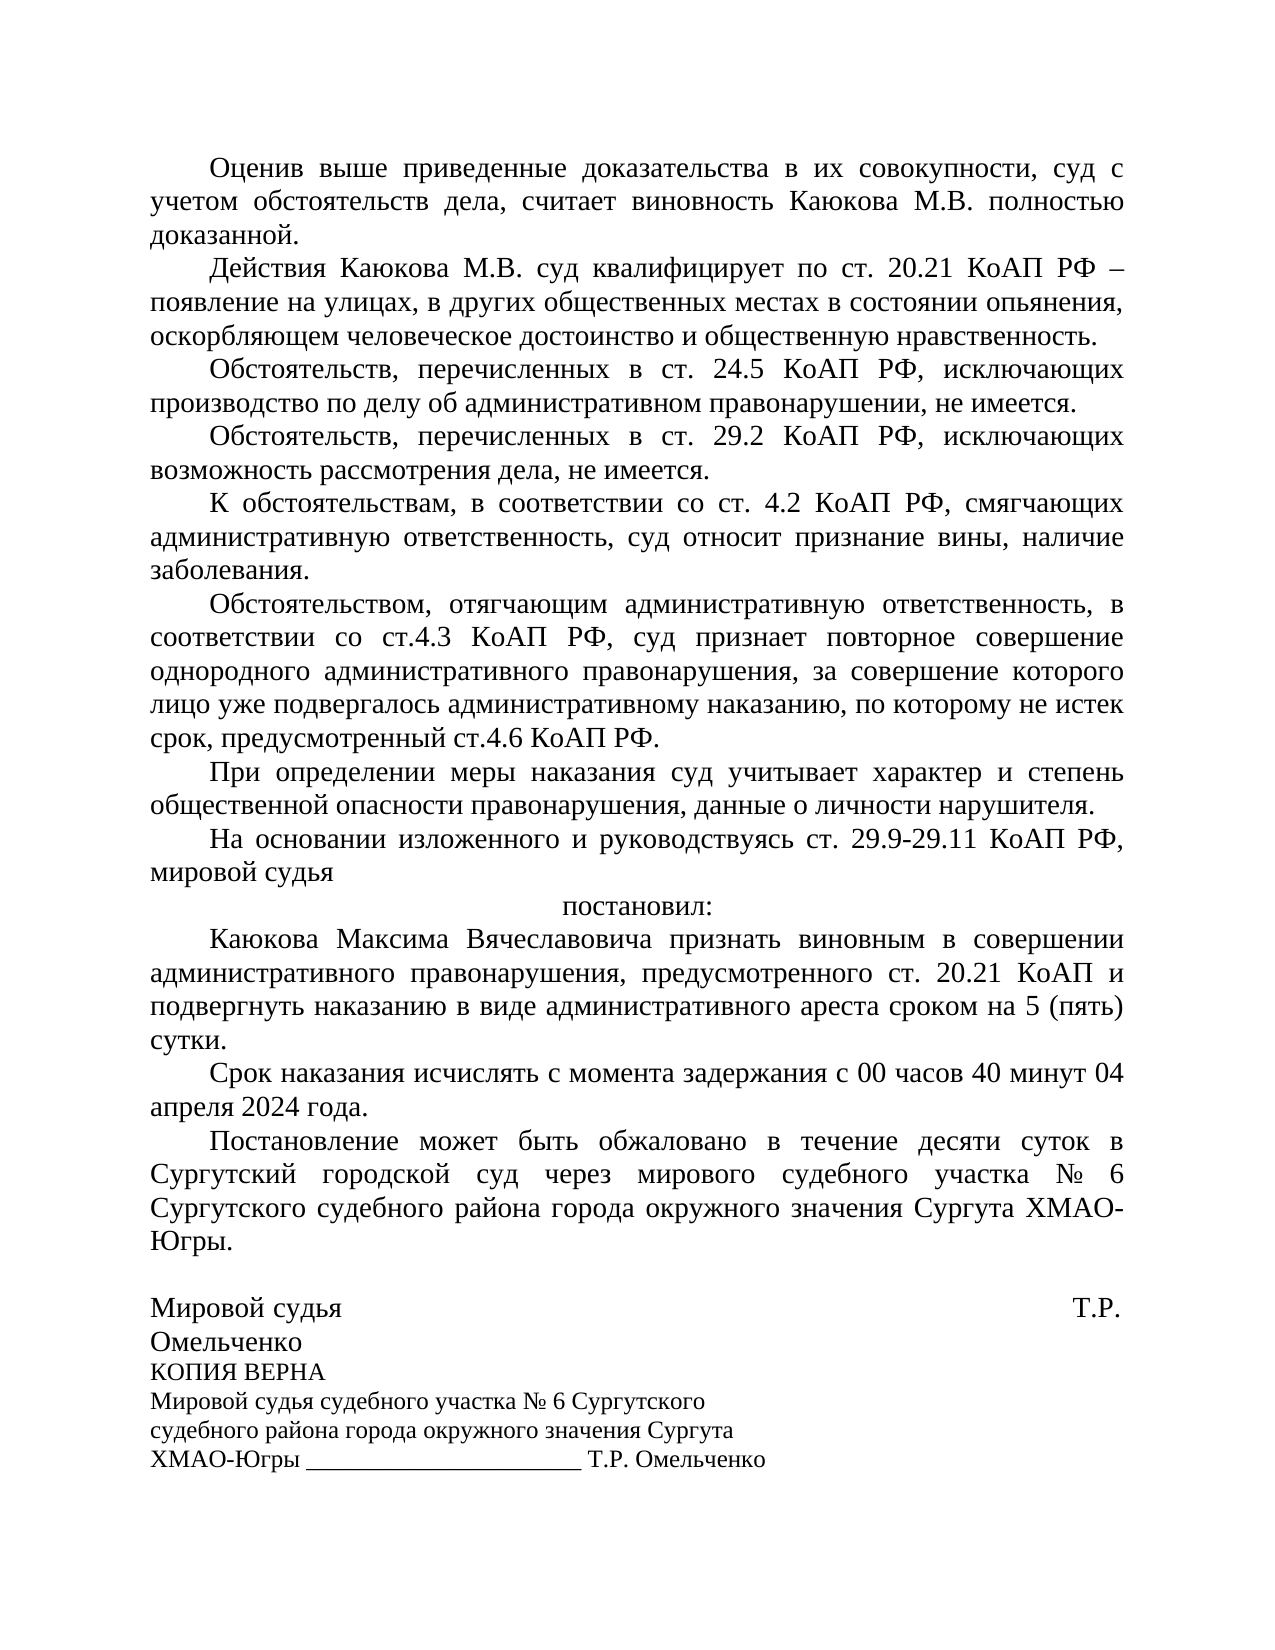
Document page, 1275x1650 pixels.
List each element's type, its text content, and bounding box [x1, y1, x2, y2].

text К обстоятельствам, в соответствии со ст. 4.2 КоАП РФ, смягчающих административную ответственность, суд относит признание вины, наличие заболевания. [150, 485, 1125, 586]
text Обстоятельств, перечисленных в ст. 29.2 КоАП РФ, исключающих возможность рассмотрения дела, не имеется. [150, 418, 1125, 485]
text Мировой судья судебного участка № 6 Сургутского [150, 1386, 1125, 1415]
text При определении меры наказания суд учитывает характер и степень общественной опасности правонарушения, данные о личности нарушителя. [150, 754, 1125, 821]
text судебного района города окружного значения Сургута [150, 1415, 1125, 1444]
text Обстоятельств, перечисленных в ст. 24.5 КоАП РФ, исключающих производство по делу об административном правонарушении, не имеется. [150, 351, 1125, 418]
text Мировой судья Т.Р. Омельченко [150, 1290, 1125, 1357]
text КОПИЯ ВЕРНА [150, 1357, 1125, 1386]
text Оценив выше приведенные доказательства в их совокупности, суд с учетом обстоятельств дела, считает виновность Каюкова М.В. полностью доказанной. [150, 150, 1125, 251]
text Постановление может быть обжаловано в течение десяти суток в Сургутский городской суд через мирового судебного участка № 6 Сургутского судебного района города окружного значения Сургута ХМАО-Югры. [150, 1123, 1125, 1257]
text Обстоятельством, отягчающим административную ответственность, в соответствии со ст.4.3 КоАП РФ, суд признает повторное совершение однородного административного правонарушения, за совершение которого лицо уже подвергалось административному наказанию, по которому не истек срок, предусмотренный ст.4.6 КоАП РФ. [150, 586, 1125, 754]
text Каюкова Максима Вячеславовича признать виновным в совершении административного правонарушения, предусмотренного ст. 20.21 КоАП и подвергнуть наказанию в виде административного ареста сроком на 5 (пять) сутки. [150, 921, 1125, 1056]
text Действия Каюкова М.В. суд квалифицирует по ст. 20.21 КоАП РФ – появление на улицах, в других общественных местах в состоянии опьянения, оскорбляющем человеческое достоинство и общественную нравственность. [150, 251, 1125, 351]
text На основании изложенного и руководствуясь ст. 29.9-29.11 КоАП РФ, мировой судья [150, 821, 1125, 888]
text постановил: [150, 888, 1125, 921]
text ХМАО-Югры ______________________ Т.Р. Омельченко [150, 1444, 1125, 1472]
text Срок наказания исчислять с момента задержания с 00 часов 40 минут 04 апреля 2024 года. [150, 1056, 1125, 1123]
